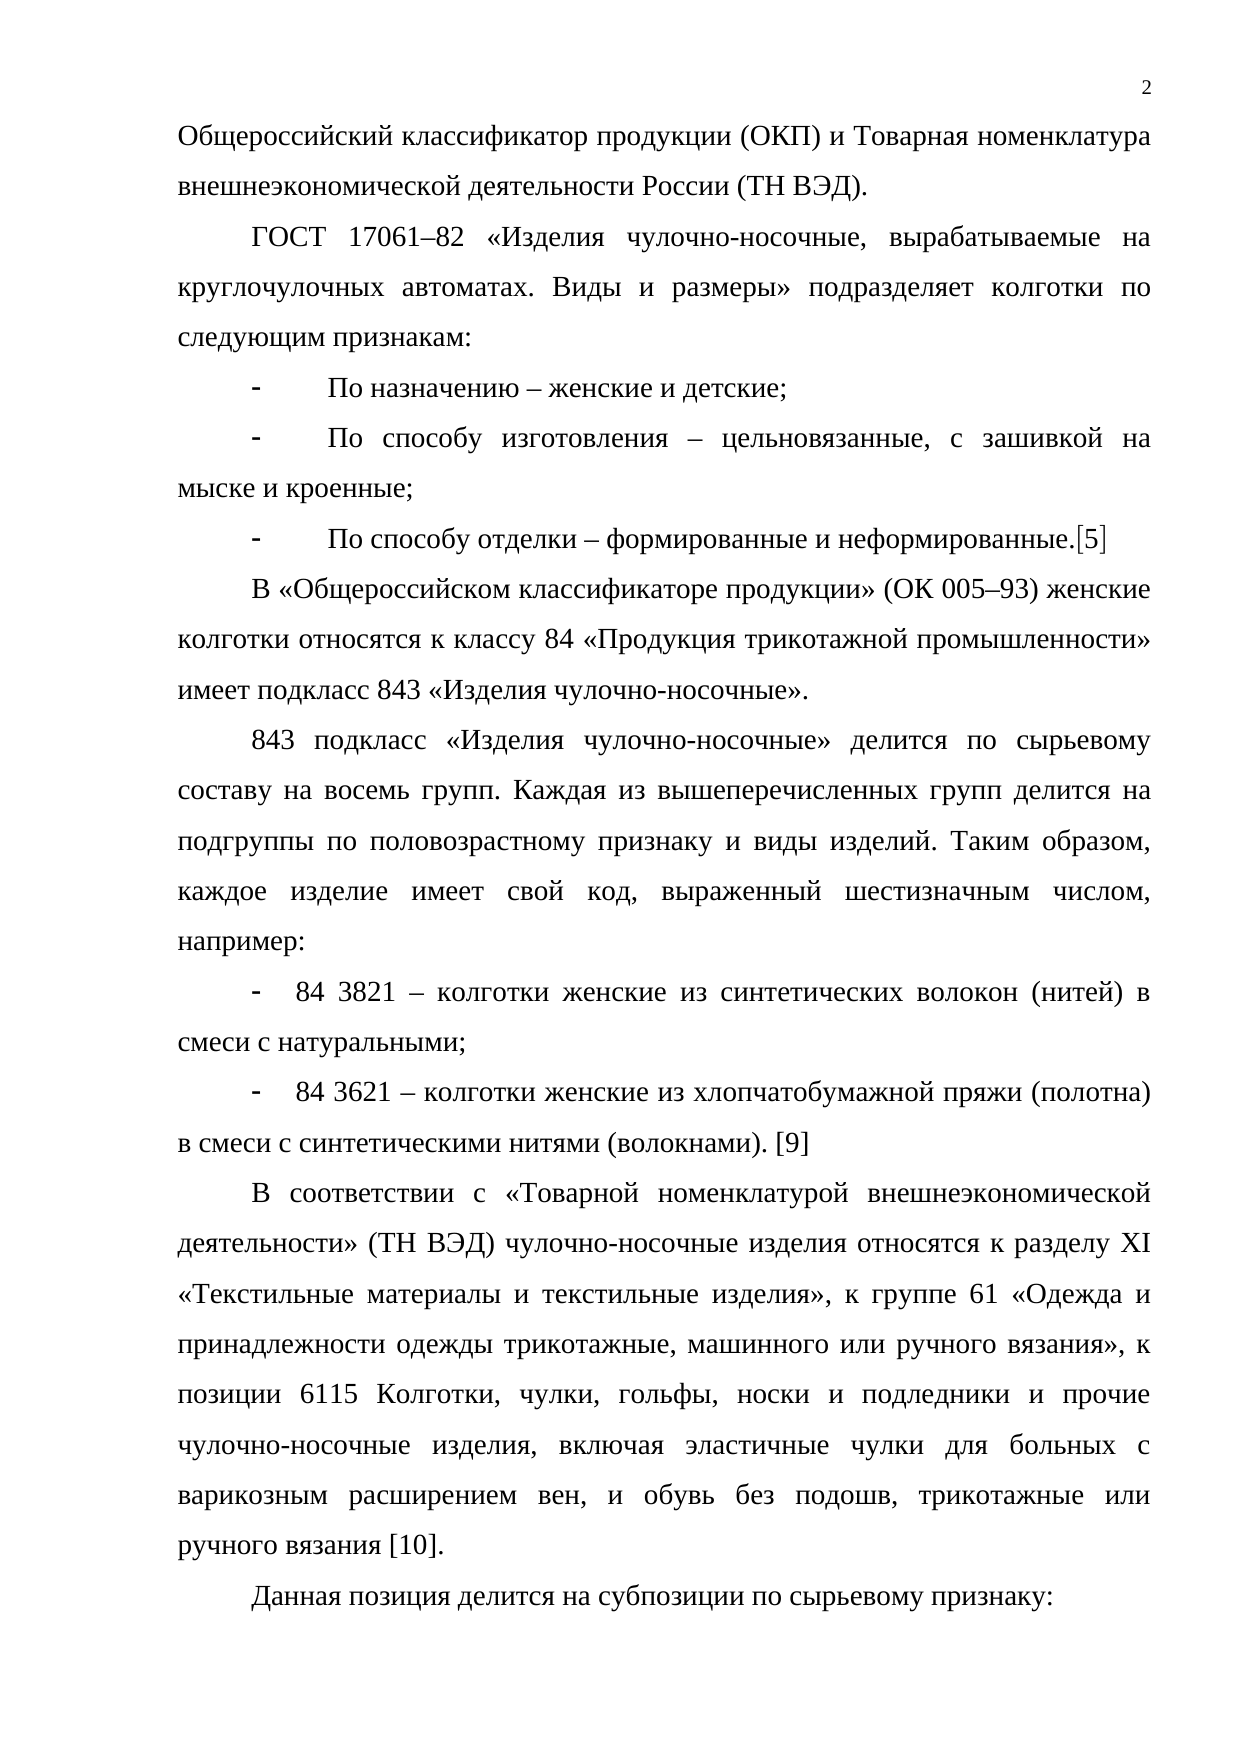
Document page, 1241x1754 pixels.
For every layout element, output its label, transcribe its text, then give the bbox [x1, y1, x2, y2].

text В «Общероссийском классификаторе продукции» (ОК 005–93) женские колготки относятся к классу 84 «Продукция трикотажной промышленности» имеет подкласс 843 «Изделия чулочно-носочные». [177, 571, 1152, 705]
text ГОСТ 17061–82 «Изделия чулочно-носочные, вырабатываемые на круглочулочных автоматах. Виды и размеры» подразделяет колготки по следующим признакам: [177, 219, 1152, 353]
list 84 3821 – колготки женские из синтетических волокон (нитей) в смеси с натуральными; [177, 974, 1152, 1058]
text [177, 118, 1152, 202]
list По назначению – женские и детские; [177, 370, 1152, 403]
list По способу отделки – формированные и неформированные.5 [177, 521, 1152, 554]
list 84 3621 – колготки женские из хлопчатобумажной пряжи (полотна) в смеси с синтетическими нитями (волокнами). [9] [177, 1074, 1152, 1158]
text 843 подкласс «Изделия чулочно-носочные» делится по сырьевому составу на восемь групп. Каждая из вышеперечисленных групп делится на подгруппы по половозрастному признаку и виды изделий. Таким образом, каждое изделие имеет свой код, выраженный шестизначным числом, например: [177, 722, 1152, 957]
text В соответствии с «Товарной номенклатурой внешнеэкономической деятельности» (ТН ВЭД) чулочно-носочные изделия относятся к разделу ХI «Текстильные материалы и текстильные изделия», к группе 61 «Одежда и принадлежности одежды трикотажные, машинного или ручного вязания», к позиции 6115 Колготки, чулки, гольфы, носки и подледники и прочие чулочно-носочные изделия, включая эластичные чулки для больных с варикозным расширением вен, и обувь без подошв, трикотажные или ручного вязания [10]. [177, 1175, 1152, 1561]
text Данная позиция делится на субпозиции по сырьевому признаку: [177, 1578, 1152, 1611]
list По способу изготовления – цельновязанные, с зашивкой на мыске и кроенные; [177, 420, 1152, 504]
